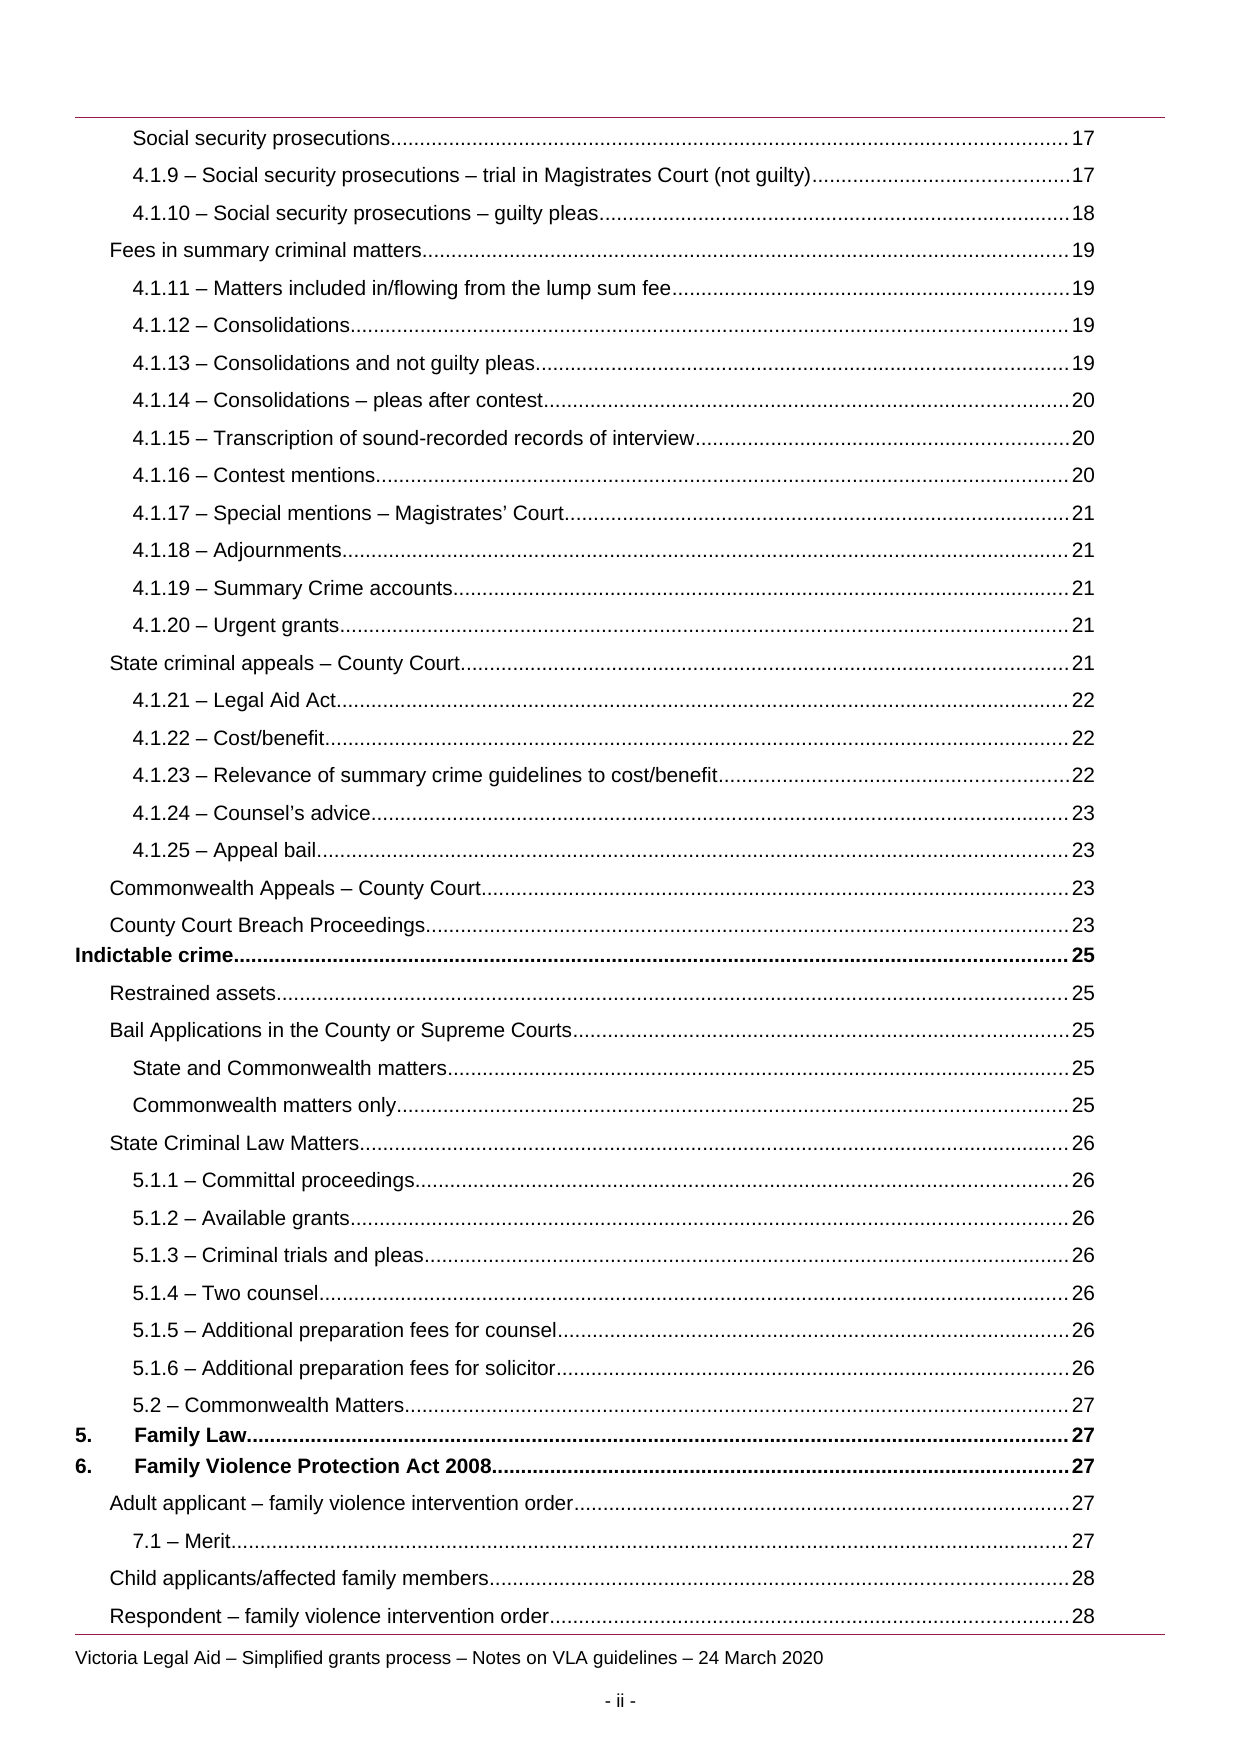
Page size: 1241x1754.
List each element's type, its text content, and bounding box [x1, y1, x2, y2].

text 4.1.15 – Transcription of sound-recorded records of interview 20 [132, 418, 1086, 449]
text Commonwealth matters only 25 [132, 1086, 1086, 1117]
text 5.1.3 – Criminal trials and pleas 26 [132, 1236, 1086, 1267]
text State and Commonwealth matters 25 [132, 1048, 1086, 1079]
text Social security prosecutions 17 [132, 118, 1086, 149]
text 4.1.19 – Summary Crime accounts 21 [132, 568, 1086, 599]
text State criminal appeals – County Court 21 [109, 643, 1097, 674]
text 4.1.10 – Social security prosecutions – guilty pleas 18 [132, 193, 1086, 224]
text 4.1.22 – Cost/benefit 22 [132, 718, 1086, 749]
text 5.1.1 – Committal proceedings 26 [132, 1161, 1086, 1192]
text 4.1.16 – Contest mentions 20 [132, 456, 1086, 487]
text 5. Family Law 27 [75, 1423, 1086, 1447]
text 4.1.9 – Social security prosecutions – trial in Magistrates Court (not guilty) 17 [132, 156, 1086, 187]
text State Criminal Law Matters 26 [109, 1123, 1097, 1154]
text County Court Breach Proceedings 23 [109, 906, 1097, 937]
text 4.1.11 – Matters included in/flowing from the lump sum fee 19 [132, 268, 1086, 299]
text Indictable crime 25 [75, 943, 1086, 967]
text 5.2 – Commonwealth Matters 27 [132, 1386, 1086, 1417]
text Commonwealth Appeals – County Court 23 [109, 868, 1097, 899]
text 4.1.12 – Consolidations 19 [132, 306, 1086, 337]
text 4.1.25 – Appeal bail 23 [132, 831, 1086, 862]
text Respondent – family violence intervention order 28 [109, 1596, 1097, 1627]
text 4.1.20 – Urgent grants 21 [132, 606, 1086, 637]
text 4.1.18 – Adjournments 21 [132, 531, 1086, 562]
text 4.1.23 – Relevance of summary crime guidelines to cost/benefit 22 [132, 756, 1086, 787]
text 7.1 – Merit 27 [132, 1521, 1086, 1552]
text 4.1.14 – Consolidations – pleas after contest 20 [132, 381, 1086, 412]
text Bail Applications in the County or Supreme Courts 25 [109, 1011, 1097, 1042]
text 4.1.17 – Special mentions – Magistrates’ Court 21 [132, 493, 1086, 524]
text 6. Family Violence Protection Act 2008 27 [75, 1453, 1086, 1477]
text Fees in summary criminal matters 19 [109, 231, 1097, 262]
text Adult applicant – family violence intervention order 27 [109, 1484, 1097, 1515]
text 5.1.2 – Available grants 26 [132, 1198, 1086, 1229]
text 4.1.13 – Consolidations and not guilty pleas 19 [132, 343, 1086, 374]
text 5.1.5 – Additional preparation fees for counsel 26 [132, 1311, 1086, 1342]
text Restrained assets 25 [109, 973, 1097, 1004]
text 4.1.24 – Counsel’s advice 23 [132, 793, 1086, 824]
text 4.1.21 – Legal Aid Act 22 [132, 681, 1086, 712]
text Child applicants/affected family members 28 [109, 1559, 1097, 1590]
text 5.1.4 – Two counsel 26 [132, 1273, 1086, 1304]
text 5.1.6 – Additional preparation fees for solicitor 26 [132, 1348, 1086, 1379]
